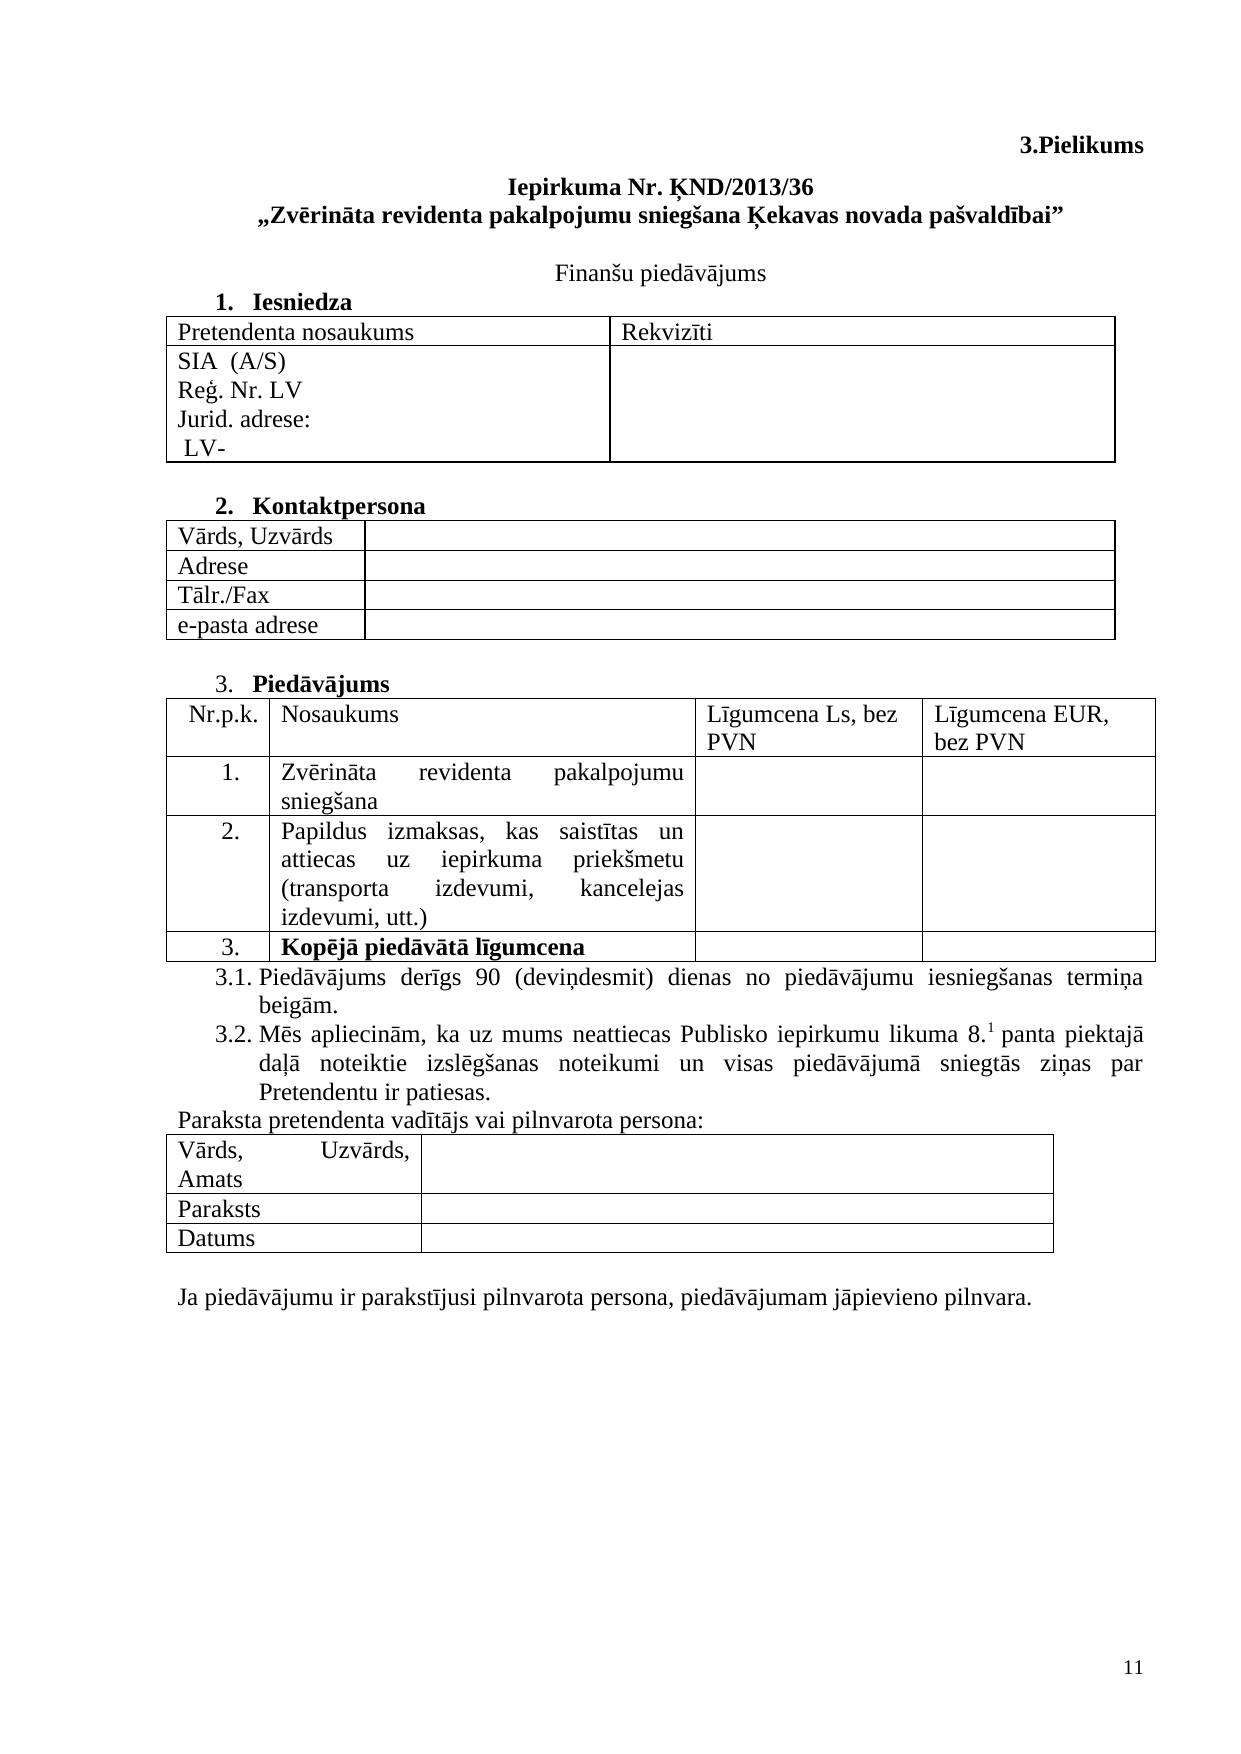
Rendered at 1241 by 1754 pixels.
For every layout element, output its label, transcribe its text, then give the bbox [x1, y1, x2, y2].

table_cell e-pasta adrese [167, 610, 364, 639]
table_cell [696, 757, 922, 815]
table_cell SIA (A/S) Reģ. Nr. LV Jurid. adrese: LV- [167, 346, 609, 461]
text „Zvērināta revidenta pakalpojumu sniegšana Ķekavas novada pašvaldībai” [177, 201, 1144, 229]
table_cell [923, 816, 1155, 931]
table_cell [366, 551, 1114, 579]
text Paraksta pretendenta vadītājs vai pilnvarota persona: [177, 1105, 1144, 1134]
list Mēs apliecinām, ka uz mums neattiecas Publisko iepirkumu likuma 8.1 panta piektajā daļā noteiktie izslēgšanas noteikumi un visas piedāvājumā sniegtās ziņas par Pretendentu ir patiesas. [215, 1019, 1144, 1105]
table_header Līgumcena Ls, bez PVN [696, 699, 922, 756]
list Piedāvājums derīgs 90 (deviņdesmit) dienas no piedāvājumu iesniegšanas termiņa beigām. [215, 962, 1144, 1019]
table_cell [366, 581, 1114, 609]
table_header Vārds, Uzvārds [167, 521, 364, 550]
table_header Rekvizīti [611, 317, 1114, 345]
table_cell Datums [167, 1224, 421, 1252]
table_header Nosaukums [270, 699, 695, 756]
table_cell [696, 932, 922, 961]
table_cell [422, 1224, 1053, 1252]
table_header Līgumcena EUR, bez PVN [923, 699, 1155, 756]
table_header [422, 1135, 1053, 1193]
table_cell [167, 757, 269, 815]
table_header Vārds, Uzvārds, Amats [167, 1135, 421, 1193]
text 3.Pielikums [177, 131, 1144, 159]
table_cell [923, 932, 1155, 961]
table_cell [366, 610, 1114, 639]
list Iesniedza [215, 287, 1144, 316]
text Ja piedāvājumu ir parakstījusi pilnvarota persona, piedāvājumam jāpievieno pilnvara. [177, 1282, 1144, 1311]
table_cell [923, 757, 1155, 815]
text Iepirkuma Nr. ĶND/2013/36 [177, 172, 1144, 201]
table_cell [422, 1194, 1053, 1222]
table_cell Kopējā piedāvātā līgumcena [270, 932, 695, 961]
table_cell Zvērināta revidenta pakalpojumu sniegšana [270, 757, 695, 815]
table_cell Adrese [167, 551, 364, 579]
table_cell [611, 346, 1114, 461]
list Piedāvājums [215, 669, 1144, 698]
table_cell [167, 816, 269, 931]
list Kontaktpersona [215, 491, 1144, 520]
table_cell [167, 932, 269, 961]
table_header Pretendenta nosaukums [167, 317, 609, 345]
table_cell Paraksts [167, 1194, 421, 1222]
table_cell [696, 816, 922, 931]
table_cell Tālr./Fax [167, 581, 364, 609]
table_cell Papildus izmaksas, kas saistītas un attiecas uz iepirkuma priekšmetu (transporta izdevumi, kancelejas izdevumi, utt.) [270, 816, 695, 931]
table_header Nr.p.k. [167, 699, 269, 756]
text Finanšu piedāvājums [177, 258, 1144, 287]
table_header [366, 521, 1114, 550]
